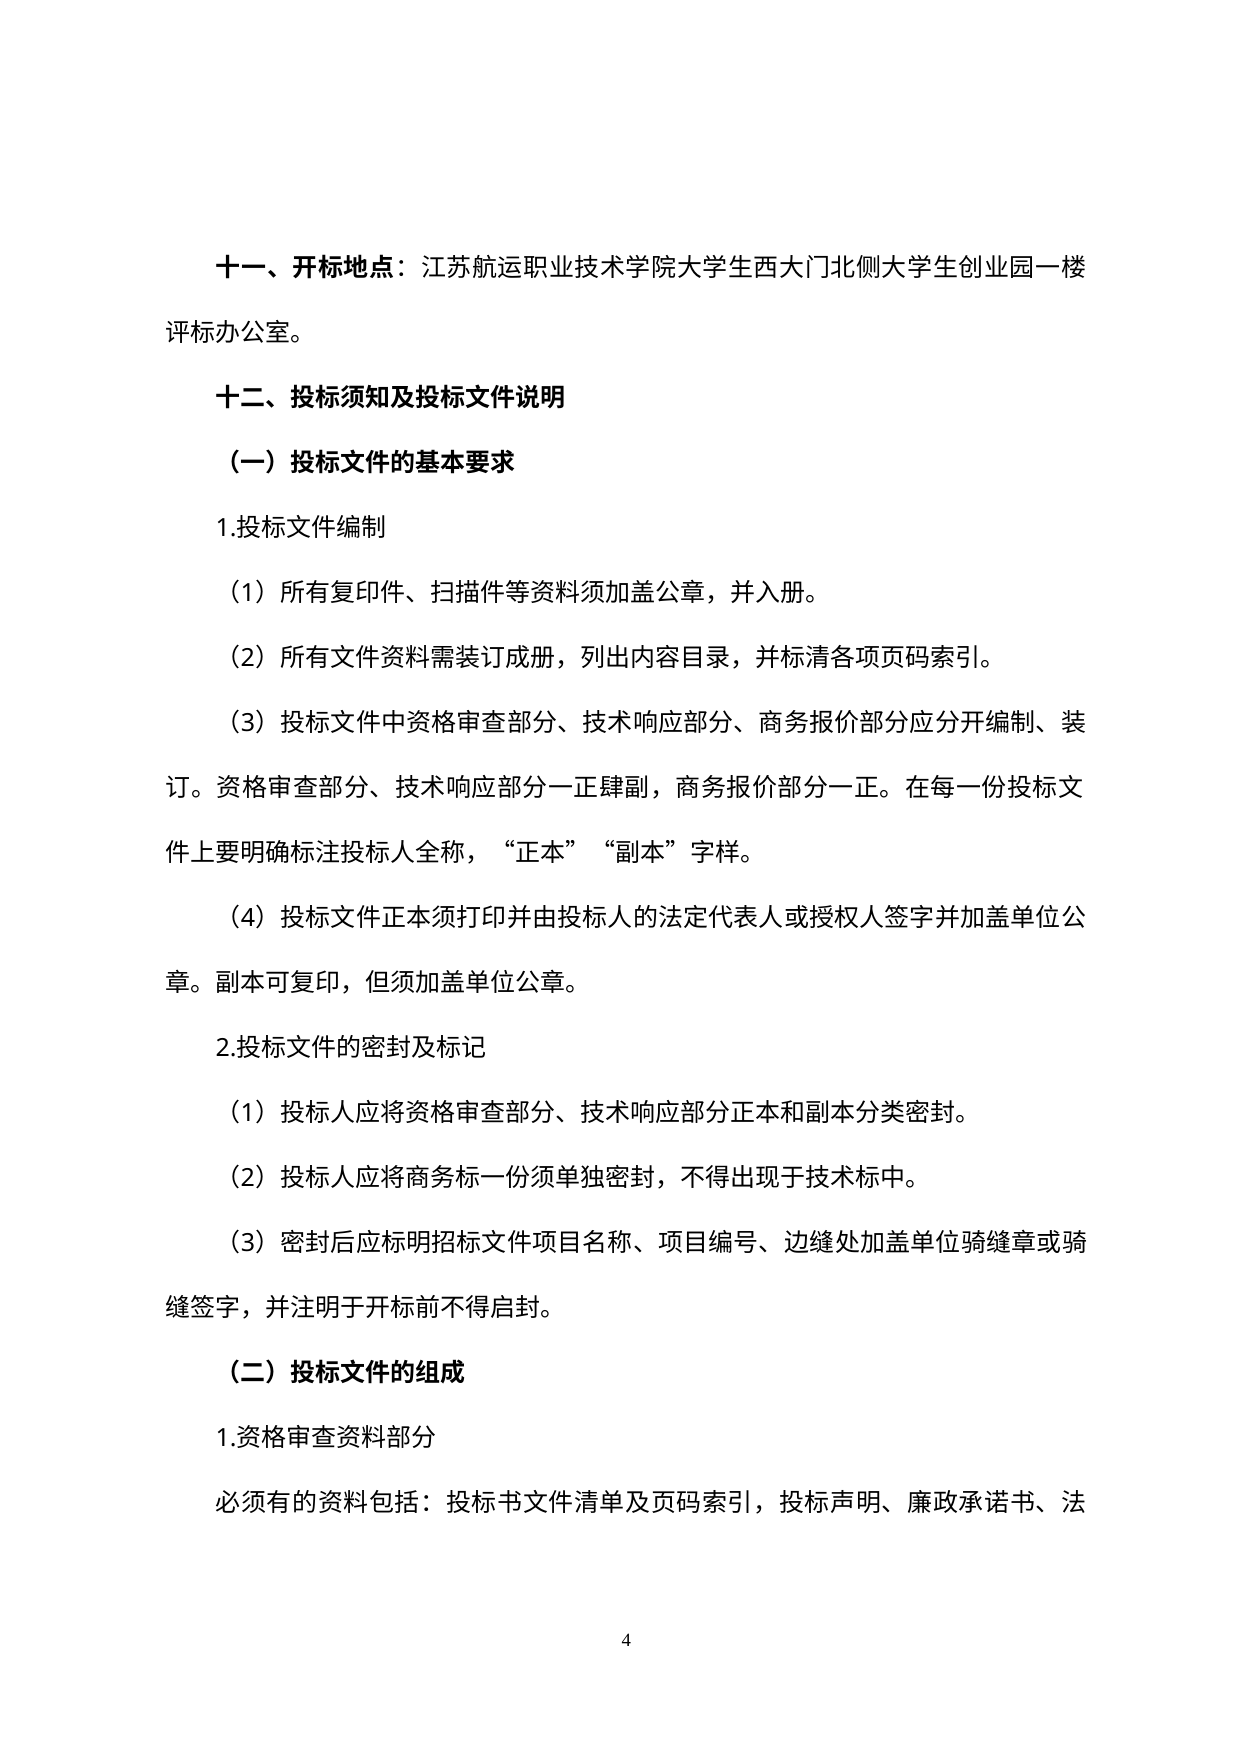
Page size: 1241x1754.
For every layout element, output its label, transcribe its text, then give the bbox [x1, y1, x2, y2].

text （4）投标文件正本须打印并由投标人的法定代表人或授权人签字并加盖单位公章。副本可复印，但须加盖单位公章。 [165, 883, 1087, 1013]
text 1.资格审查资料部分 [165, 1403, 1087, 1468]
text （3）密封后应标明招标文件项目名称、项目编号、边缝处加盖单位骑缝章或骑缝签字，并注明于开标前不得启封。 [165, 1208, 1087, 1338]
text 十二、投标须知及投标文件说明 [165, 363, 1087, 428]
text （一）投标文件的基本要求 [165, 428, 1087, 493]
text （2）所有文件资料需装订成册，列出内容目录，并标清各项页码索引。 [165, 623, 1087, 688]
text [165, 1468, 1087, 1533]
text （1）所有复印件、扫描件等资料须加盖公章，并入册。 [165, 558, 1087, 623]
text （3）投标文件中资格审查部分、技术响应部分、商务报价部分应分开编制、装订。资格审查部分、技术响应部分一正肆副，商务报价部分一正。在每一份投标文件上要明确标注投标人全称，“正本”“副本”字样。 [165, 688, 1087, 883]
text 1.投标文件编制 [165, 493, 1087, 558]
text 十一、开标地点：江苏航运职业技术学院大学生西大门北侧大学生创业园一楼评标办公室。 [165, 233, 1087, 363]
text （2）投标人应将商务标一份须单独密封，不得出现于技术标中。 [165, 1143, 1087, 1208]
text （1）投标人应将资格审查部分、技术响应部分正本和副本分类密封。 [165, 1078, 1087, 1143]
text （二）投标文件的组成 [165, 1338, 1087, 1403]
text 2.投标文件的密封及标记 [165, 1013, 1087, 1078]
